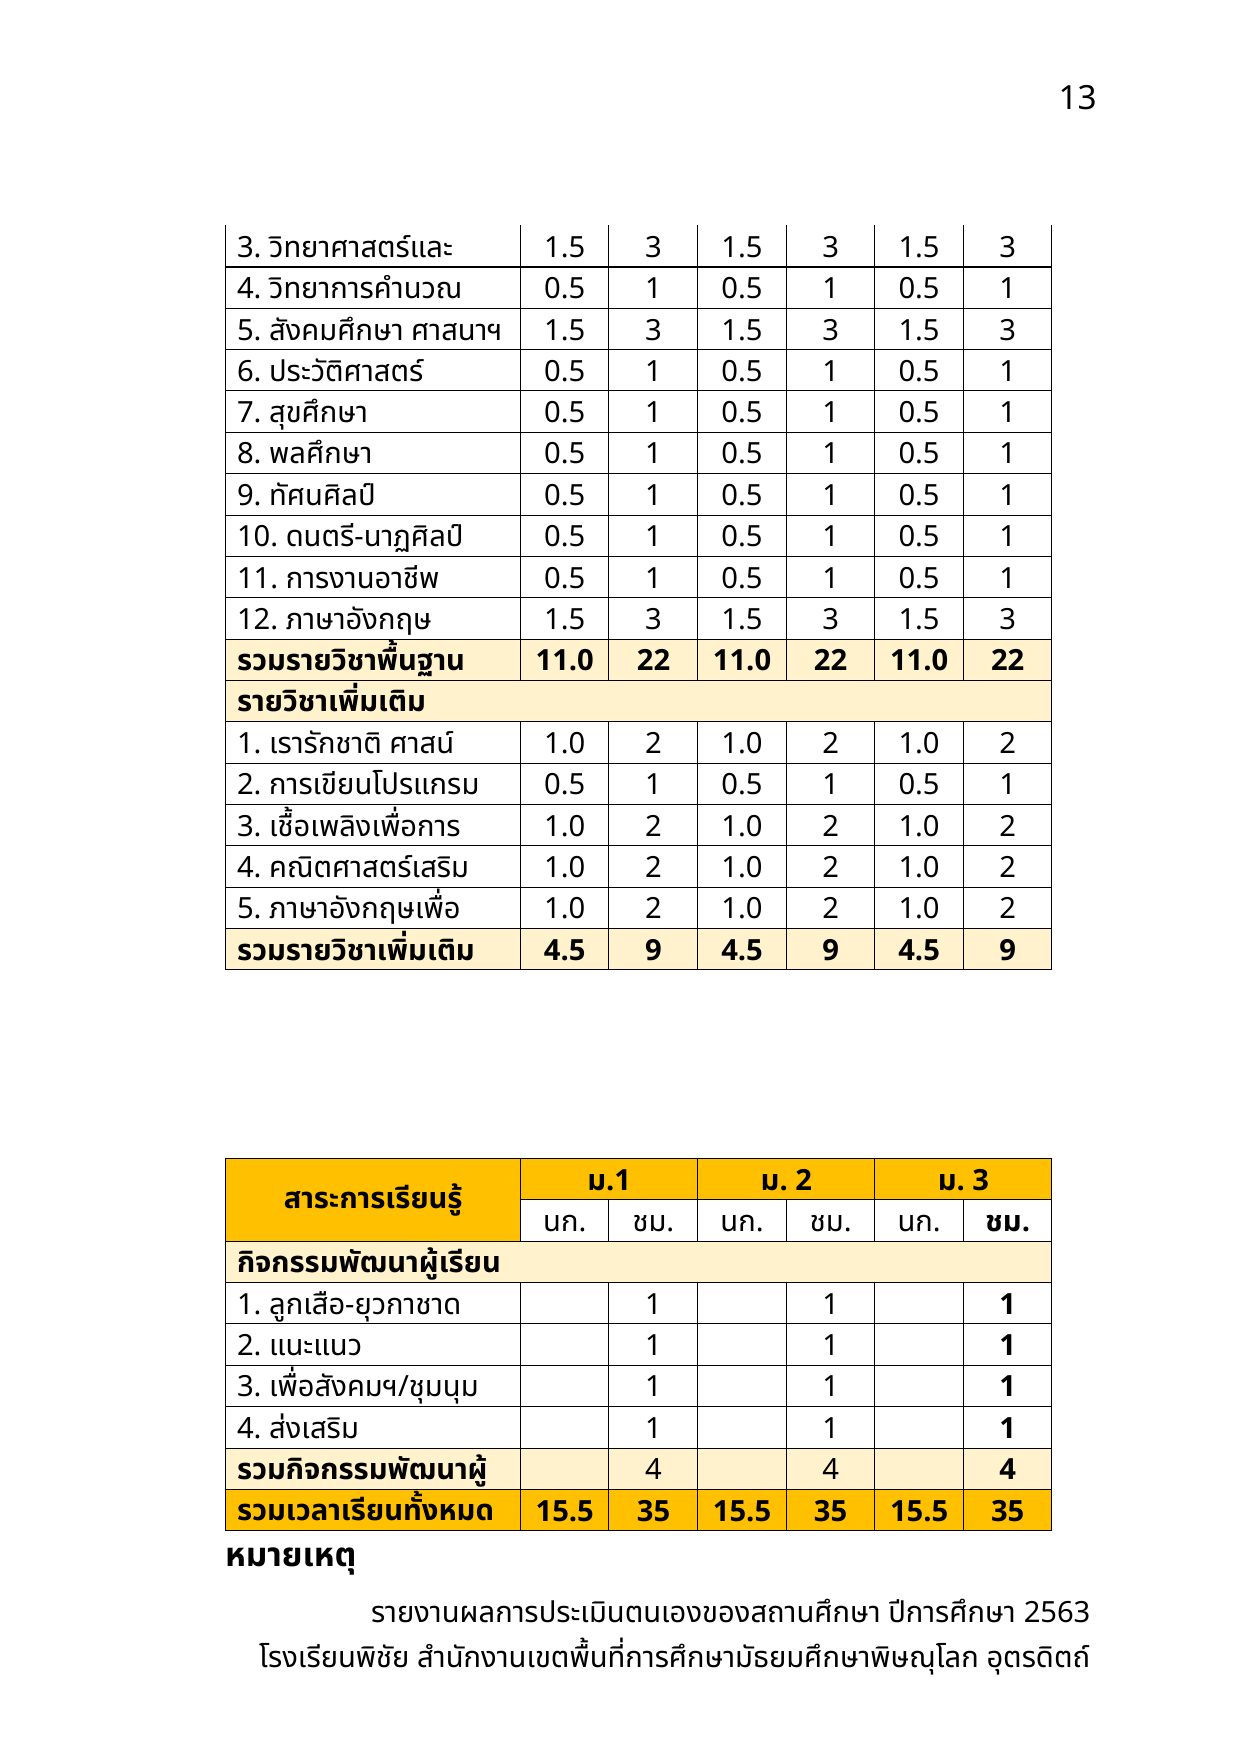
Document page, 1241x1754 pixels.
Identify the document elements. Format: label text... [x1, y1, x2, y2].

table_cell 1.0 [521, 846, 608, 887]
table_cell 22 [609, 640, 697, 680]
table_cell 3. เชื้อเพลิงเพื่อการคมนาคม [226, 805, 520, 845]
table_cell 35 [964, 1490, 1051, 1530]
table_cell 0.5 [875, 350, 963, 390]
table_cell 1 [787, 764, 874, 804]
table_cell 6. ประวัติศาสตร์ [226, 350, 520, 390]
table_cell 9. ทัศนศิลป์ [226, 474, 520, 514]
table_cell 0.5 [698, 350, 786, 390]
table_cell 0.5 [698, 516, 786, 556]
table_cell 1 [964, 557, 1051, 597]
table_cell 12. ภาษาอังกฤษ [226, 598, 520, 638]
table_cell [875, 1407, 963, 1447]
table_cell 1 [609, 350, 697, 390]
table_cell 1 [787, 391, 874, 432]
table_cell [521, 1324, 608, 1365]
table_cell 1.0 [875, 722, 963, 763]
table_cell นก. [521, 1200, 608, 1241]
table_cell 1 [609, 516, 697, 556]
table_cell 0.5 [875, 557, 963, 597]
table_cell 1.0 [521, 722, 608, 763]
table_cell 9 [787, 929, 874, 969]
table_cell 5. สังคมศึกษา ศาสนาฯ [226, 309, 520, 349]
table_cell รวมเวลาเรียนทั้งหมด [226, 1490, 520, 1530]
table_cell 1 [787, 1283, 874, 1323]
table_cell 1.5 [521, 598, 608, 638]
table_cell 2 [609, 846, 697, 887]
table_cell 1.0 [521, 888, 608, 928]
table_cell 11. การงานอาชีพ [226, 557, 520, 597]
table_cell 2 [964, 888, 1051, 928]
table_cell 0.5 [521, 350, 608, 390]
table_cell 1.0 [698, 846, 786, 887]
table_cell 2 [609, 722, 697, 763]
table_cell 4. คณิตศาสตร์เสริมทักษะ [226, 846, 520, 887]
table_header สาระการเรียนรู้ [226, 1159, 520, 1241]
table_cell 0.5 [875, 391, 963, 432]
table_cell 3 [787, 598, 874, 638]
table_cell 1.5 [521, 309, 608, 349]
table_cell รายวิชาเพิ่มเติม [226, 681, 1051, 721]
table_cell 3 [787, 309, 874, 349]
table_cell 1.5 [521, 225, 608, 266]
table_cell 0.5 [521, 764, 608, 804]
table_cell 3 [609, 309, 697, 349]
table_cell 22 [964, 640, 1051, 680]
table_cell 1 [964, 391, 1051, 432]
table_cell 22 [787, 640, 874, 680]
table_cell 8. พลศึกษา [226, 433, 520, 473]
table_cell 0.5 [698, 268, 786, 308]
table_cell 9 [609, 929, 697, 969]
table_cell 3 [964, 598, 1051, 638]
table_cell 1 [609, 1283, 697, 1323]
table_cell 1.0 [698, 805, 786, 845]
table_cell 1 [964, 350, 1051, 390]
table_cell 11.0 [875, 640, 963, 680]
table_cell [698, 1407, 786, 1447]
table_cell 3 [609, 225, 697, 266]
table_cell [875, 1449, 963, 1489]
table_cell [875, 1283, 963, 1323]
table_cell 1 [964, 433, 1051, 473]
table_cell 11.0 [521, 640, 608, 680]
table_cell 1 [787, 433, 874, 473]
table_cell 3 [609, 598, 697, 638]
table_cell 1 [609, 474, 697, 514]
table_cell 15.5 [875, 1490, 963, 1530]
table_cell 1 [787, 350, 874, 390]
table_cell 2 [787, 888, 874, 928]
table_cell 0.5 [521, 516, 608, 556]
table_cell 1 [964, 268, 1051, 308]
table_cell 10. ดนตรี-นาฏศิลป์ [226, 516, 520, 556]
table_cell 1 [609, 268, 697, 308]
table_cell 4 [964, 1449, 1051, 1489]
table_cell 0.5 [875, 433, 963, 473]
table_cell 2. แนะแนว [226, 1324, 520, 1365]
table_cell 1.5 [698, 309, 786, 349]
table_cell 1 [787, 474, 874, 514]
table_cell ชม. [609, 1200, 697, 1241]
table_cell 1 [787, 1324, 874, 1365]
table_cell 1. เรารักชาติ ศาสน์ กษัตริย์ [226, 722, 520, 763]
table_cell 2 [787, 846, 874, 887]
table_cell 1 [609, 764, 697, 804]
table_cell 0.5 [521, 557, 608, 597]
table_cell 1 [609, 557, 697, 597]
table_cell 2 [787, 722, 874, 763]
table_cell รวมกิจกรรมพัฒนาผู้เรียน [226, 1449, 520, 1489]
table_cell [875, 1366, 963, 1406]
table_cell 35 [609, 1490, 697, 1530]
table_cell 1 [787, 1407, 874, 1447]
table_cell 3 [964, 225, 1051, 266]
table_cell 11.0 [698, 640, 786, 680]
table_cell 1.0 [875, 888, 963, 928]
table_cell 0.5 [875, 516, 963, 556]
table_header ม. 2 [698, 1159, 874, 1199]
table_cell 1 [964, 1283, 1051, 1323]
table_cell 15.5 [521, 1490, 608, 1530]
table_cell 4 [609, 1449, 697, 1489]
table_cell 1 [964, 1324, 1051, 1365]
table_cell 4.5 [698, 929, 786, 969]
table_cell 1 [609, 1407, 697, 1447]
table_cell 0.5 [521, 474, 608, 514]
table_cell 2 [964, 722, 1051, 763]
table_cell 3. เพื่อสังคมฯ/ชุมนุม [226, 1366, 520, 1406]
table_cell 1 [609, 391, 697, 432]
table_cell นก. [875, 1200, 963, 1241]
table_cell [521, 1366, 608, 1406]
table_cell 1 [609, 1366, 697, 1406]
table_cell 1 [964, 474, 1051, 514]
table_cell กิจกรรมพัฒนาผู้เรียน [226, 1242, 1051, 1282]
table_cell 1.0 [875, 846, 963, 887]
table_cell 1.0 [521, 805, 608, 845]
table_cell 7. สุขศึกษา [226, 391, 520, 432]
table_cell 2. การเขียนโปรแกรม [226, 764, 520, 804]
table_cell 3. วิทยาศาสตร์และเทคโนโลยี [226, 225, 520, 266]
table_cell รวมรายวิชาพื้นฐาน [226, 640, 520, 680]
table_cell 1 [787, 557, 874, 597]
table_cell 0.5 [698, 391, 786, 432]
table_header ม. 3 [875, 1159, 1051, 1199]
table_cell 4. ส่งเสริมคุณธรรม/ต้านทุจริต [226, 1407, 520, 1447]
table_cell 2 [787, 805, 874, 845]
table_cell 0.5 [698, 474, 786, 514]
table_cell 35 [787, 1490, 874, 1530]
table_cell 1.5 [875, 309, 963, 349]
table_cell 4.5 [875, 929, 963, 969]
table_cell 1 [964, 516, 1051, 556]
table_cell 0.5 [521, 268, 608, 308]
table_cell 1.0 [698, 722, 786, 763]
table_cell 0.5 [875, 764, 963, 804]
table_cell [521, 1449, 608, 1489]
table_cell 1 [964, 764, 1051, 804]
table_cell 1 [964, 1366, 1051, 1406]
table_cell 0.5 [521, 433, 608, 473]
table_cell 2 [609, 805, 697, 845]
table_cell 4.5 [521, 929, 608, 969]
table_cell [521, 1283, 608, 1323]
table_cell 0.5 [698, 764, 786, 804]
table_cell 9 [964, 929, 1051, 969]
table_cell 1.5 [698, 598, 786, 638]
table_cell 3 [787, 225, 874, 266]
table_cell 0.5 [875, 474, 963, 514]
table_cell [521, 1407, 608, 1447]
table_cell นก. [698, 1200, 786, 1241]
table_cell 3 [964, 309, 1051, 349]
table_cell ชม. [964, 1200, 1051, 1241]
table_cell 1.5 [698, 225, 786, 266]
table_cell 1 [787, 268, 874, 308]
table_cell [698, 1283, 786, 1323]
table_cell 1.5 [875, 225, 963, 266]
table_cell 0.5 [875, 268, 963, 308]
text หมายเหตุ [225, 1531, 1090, 1582]
table_cell ชม. [787, 1200, 874, 1241]
table_cell 1. ลูกเสือ-ยุวกาชาด [226, 1283, 520, 1323]
table_cell 2 [609, 888, 697, 928]
table_cell [698, 1324, 786, 1365]
table_cell 1.0 [698, 888, 786, 928]
table_header ม.1 [521, 1159, 697, 1199]
table_cell 0.5 [521, 391, 608, 432]
table_cell 1 [964, 1407, 1051, 1447]
table_cell 0.5 [698, 433, 786, 473]
table_cell 1 [787, 516, 874, 556]
table_cell 0.5 [698, 557, 786, 597]
table_cell 5. ภาษาอังกฤษเพื่อพัฒนาตนเอง [226, 888, 520, 928]
table_cell [698, 1449, 786, 1489]
table_cell 4. วิทยาการคำนวณ [226, 268, 520, 308]
table_cell 1 [609, 433, 697, 473]
table_cell 2 [964, 846, 1051, 887]
table_cell [875, 1324, 963, 1365]
table_cell 2 [964, 805, 1051, 845]
table_cell 1 [609, 1324, 697, 1365]
table_cell 4 [787, 1449, 874, 1489]
table_cell 1 [787, 1366, 874, 1406]
table_cell รวมรายวิชาเพิ่มเติม [226, 929, 520, 969]
table_cell 15.5 [698, 1490, 786, 1530]
table_cell [698, 1366, 786, 1406]
table_cell 1.0 [875, 805, 963, 845]
table_cell 1.5 [875, 598, 963, 638]
